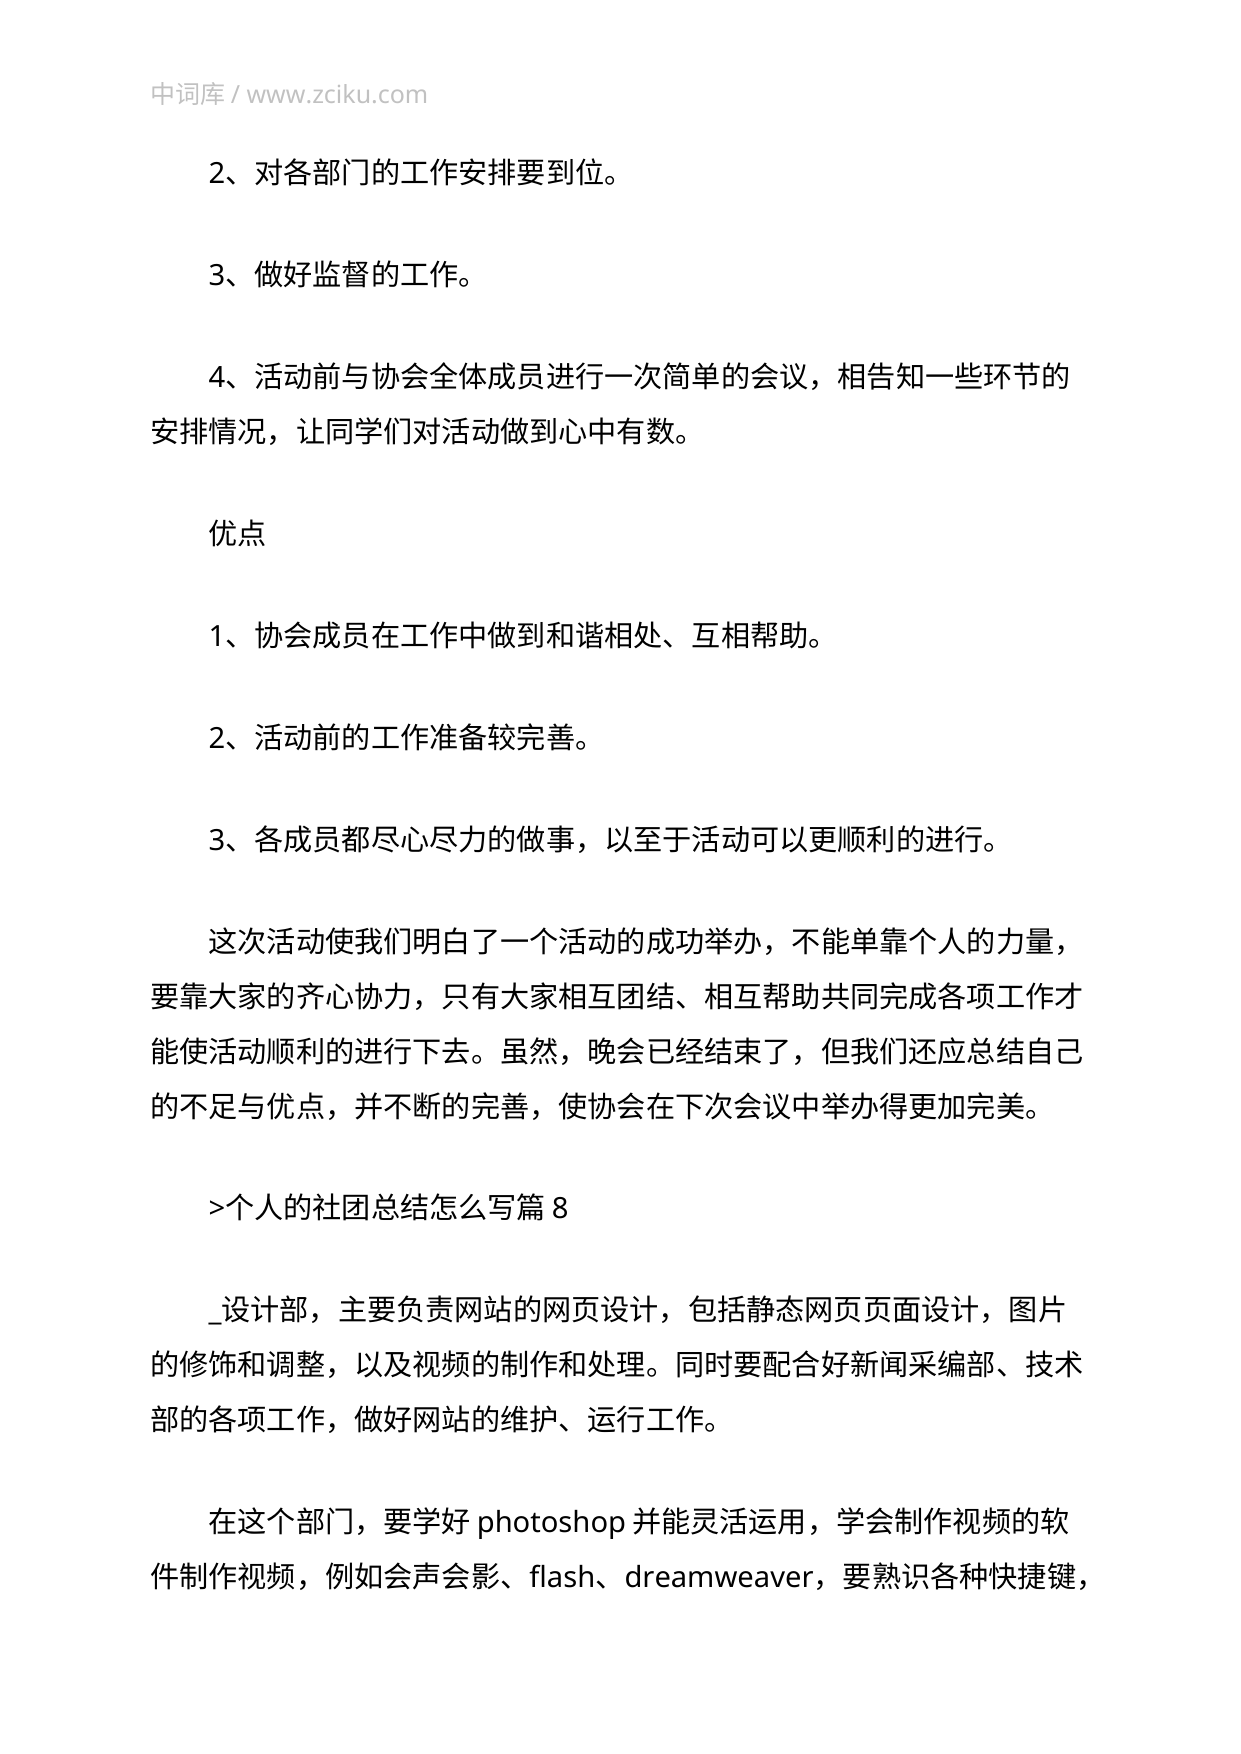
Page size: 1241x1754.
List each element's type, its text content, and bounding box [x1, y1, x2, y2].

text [150, 1498, 1090, 1596]
text 4、活动前与协会全体成员进行一次简单的会议，相告知一些环节的安排情况，让同学们对活动做到心中有数。 [150, 354, 1090, 451]
text >个人的社团总结怎么写篇8 [150, 1185, 1090, 1227]
text 3、做好监督的工作。 [150, 252, 1090, 294]
text 2、对各部门的工作安排要到位。 [150, 150, 1090, 192]
text 这次活动使我们明白了一个活动的成功举办，不能单靠个人的力量，要靠大家的齐心协力，只有大家相互团结、相互帮助共同完成各项工作才能使活动顺利的进行下去。虽然，晚会已经结束了，但我们还应总结自己的不足与优点，并不断的完善，使协会在下次会议中举办得更加完美。 [150, 918, 1090, 1125]
text 3、各成员都尽心尽力的做事，以至于活动可以更顺利的进行。 [150, 816, 1090, 859]
text _设计部，主要负责网站的网页设计，包括静态网页页面设计，图片的修饰和调整，以及视频的制作和处理。同时要配合好新闻采编部、技术部的各项工作，做好网站的维护、运行工作。 [150, 1287, 1090, 1439]
text 1、协会成员在工作中做到和谐相处、互相帮助。 [150, 612, 1090, 655]
text 优点 [150, 511, 1090, 553]
text 2、活动前的工作准备较完善。 [150, 714, 1090, 757]
